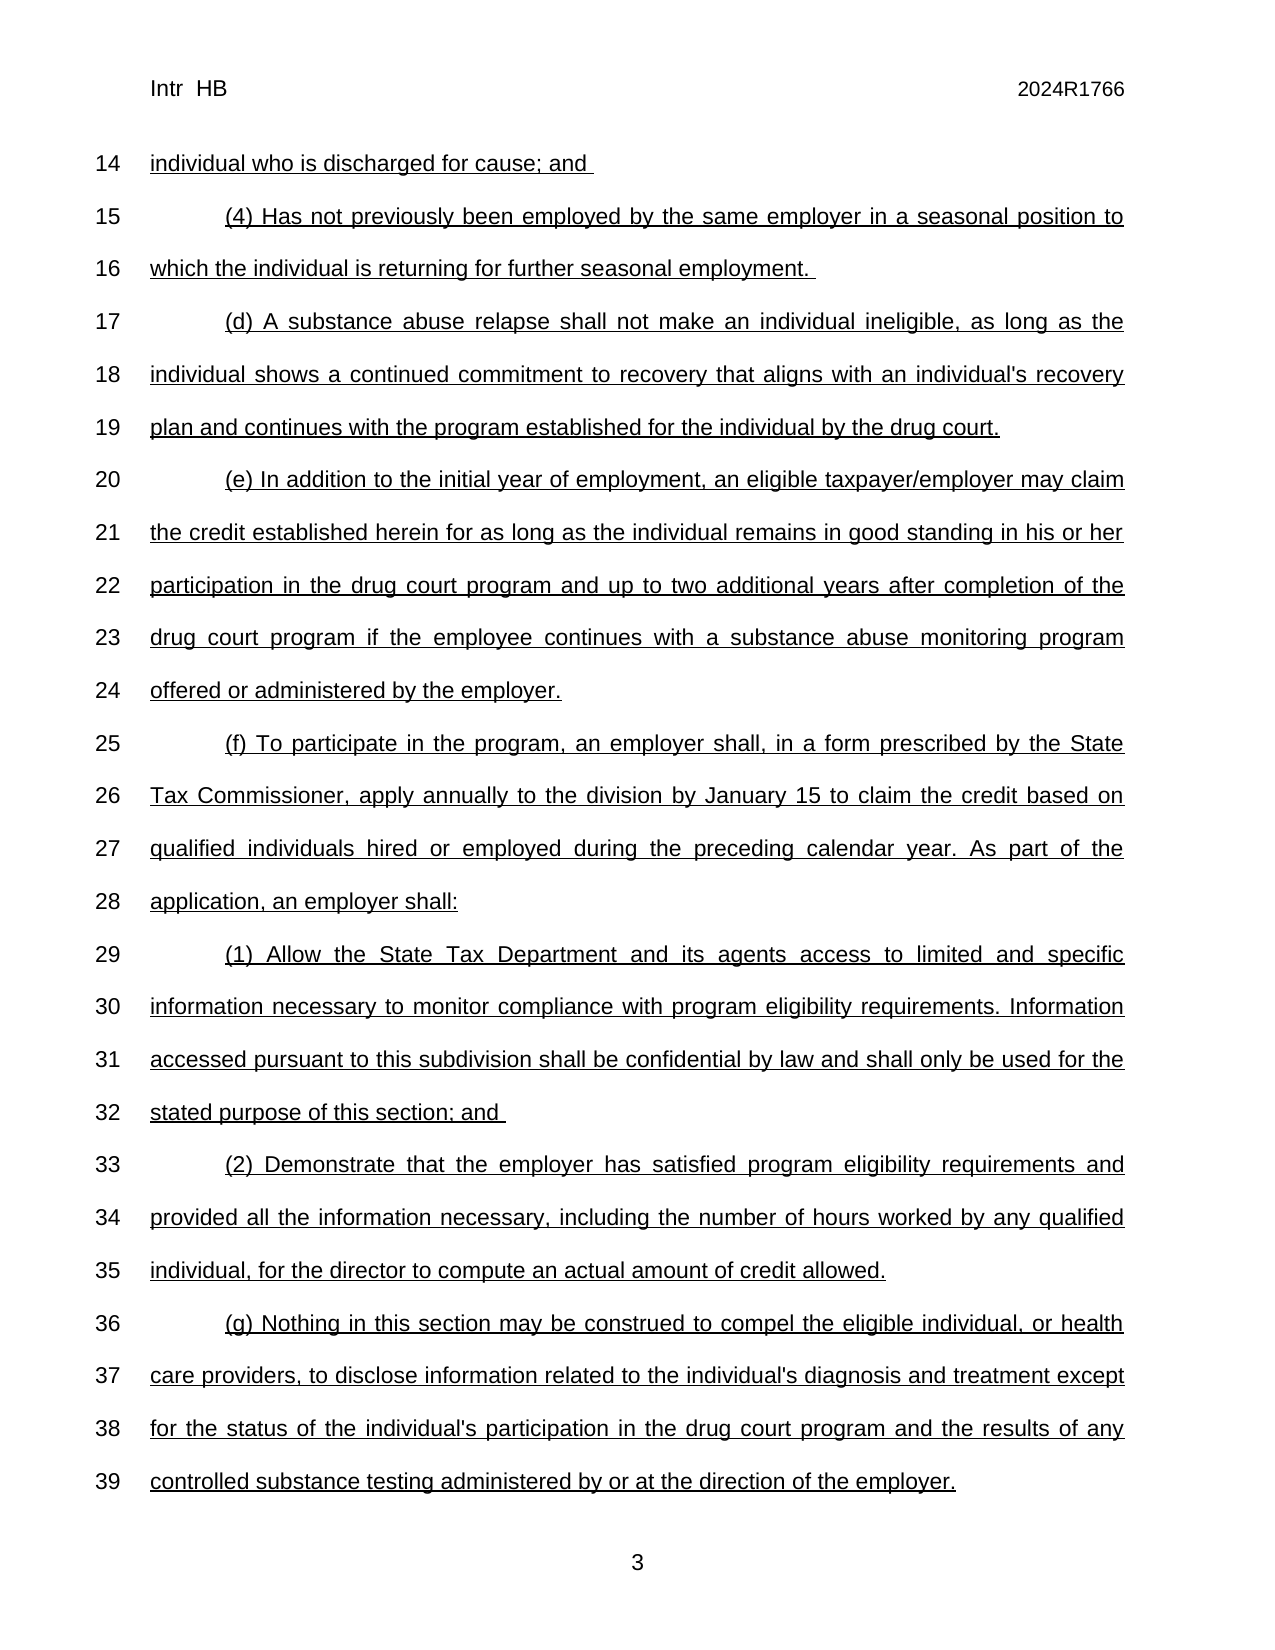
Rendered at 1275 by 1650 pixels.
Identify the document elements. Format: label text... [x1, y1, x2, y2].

text (2) Demonstrate that the employer has satisfied program eligibility requirements and provided all the information necessary, including the number of hours worked by any qualified individual, for the director to compute an actual amount of credit allowed. [150, 1151, 1125, 1227]
text (g) Nothing in this section may be construed to compel the eligible individual, or health care providers, to disclose information related to the individual's diagnosis and treatment except for the status of the individual's participation in the drug court program and the results of any controlled substance testing administered by or at the direction of the employer. [150, 1386, 1125, 1438]
text (f) To participate in the program, an employer shall, in a form prescribed by the State Tax Commissioner, apply annually to the division by January 15 to claim the credit based on qualified individuals hired or employed during the preceding calendar year. As part of the application, an employer shall: [150, 730, 1125, 805]
text (e) In addition to the initial year of employment, an eligible taxpayer/employer may claim the credit established herein for as long as the individual remains in good standing in his or her participation in the drug court program and up to two additional years after completion of the drug court program if the employee continues with a substance abuse monitoring program offered or administered by the employer. [150, 466, 1125, 594]
text (e) In addition to the initial year of employment, an eligible taxpayer/employer may claim the credit established herein for as long as the individual remains in good standing in his or her participation in the drug court program and up to two additional years after completion of the drug court program if the employee continues with a substance abuse monitoring program offered or administered by the employer. [150, 596, 1125, 647]
text (d) A substance abuse relapse shall not make an individual ineligible, as long as the individual shows a continued commitment to recovery that aligns with an individual's recovery plan and continues with the program established for the individual by the drug court. [150, 385, 1125, 440]
text (1) Allow the State Tax Department and its agents access to limited and specific information necessary to monitor compliance with program eligibility requirements. Information accessed pursuant to this subdivision shall be confidential by law and shall only be used for the stated purpose of this section; and [150, 941, 1125, 1016]
text (f) To participate in the program, an employer shall, in a form prescribed by the State Tax Commissioner, apply annually to the division by January 15 to claim the credit based on qualified individuals hired or employed during the preceding calendar year. As part of the application, an employer shall: [150, 806, 1125, 914]
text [150, 150, 1125, 176]
text (2) Demonstrate that the employer has satisfied program eligibility requirements and provided all the information necessary, including the number of hours worked by any qualified individual, for the director to compute an actual amount of credit allowed. [150, 1228, 1125, 1283]
text (1) Allow the State Tax Department and its agents access to limited and specific information necessary to monitor compliance with program eligibility requirements. Information accessed pursuant to this subdivision shall be confidential by law and shall only be used for the stated purpose of this section; and [150, 1017, 1125, 1069]
text (d) A substance abuse relapse shall not make an individual ineligible, as long as the individual shows a continued commitment to recovery that aligns with an individual's recovery plan and continues with the program established for the individual by the drug court. [150, 308, 1125, 384]
text (4) Has not previously been employed by the same employer in a seasonal position to which the individual is returning for further seasonal employment. [150, 203, 1125, 282]
text (g) Nothing in this section may be construed to compel the eligible individual, or health care providers, to disclose information related to the individual's diagnosis and treatment except for the status of the individual's participation in the drug court program and the results of any controlled substance testing administered by or at the direction of the employer. [150, 1309, 1125, 1385]
text (g) Nothing in this section may be construed to compel the eligible individual, or health care providers, to disclose information related to the individual's diagnosis and treatment except for the status of the individual's participation in the drug court program and the results of any controlled substance testing administered by or at the direction of the employer. [150, 1439, 1125, 1494]
text (e) In addition to the initial year of employment, an eligible taxpayer/employer may claim the credit established herein for as long as the individual remains in good standing in his or her participation in the drug court program and up to two additional years after completion of the drug court program if the employee continues with a substance abuse monitoring program offered or administered by the employer. [150, 648, 1125, 703]
text (1) Allow the State Tax Department and its agents access to limited and specific information necessary to monitor compliance with program eligibility requirements. Information accessed pursuant to this subdivision shall be confidential by law and shall only be used for the stated purpose of this section; and [150, 1070, 1125, 1125]
